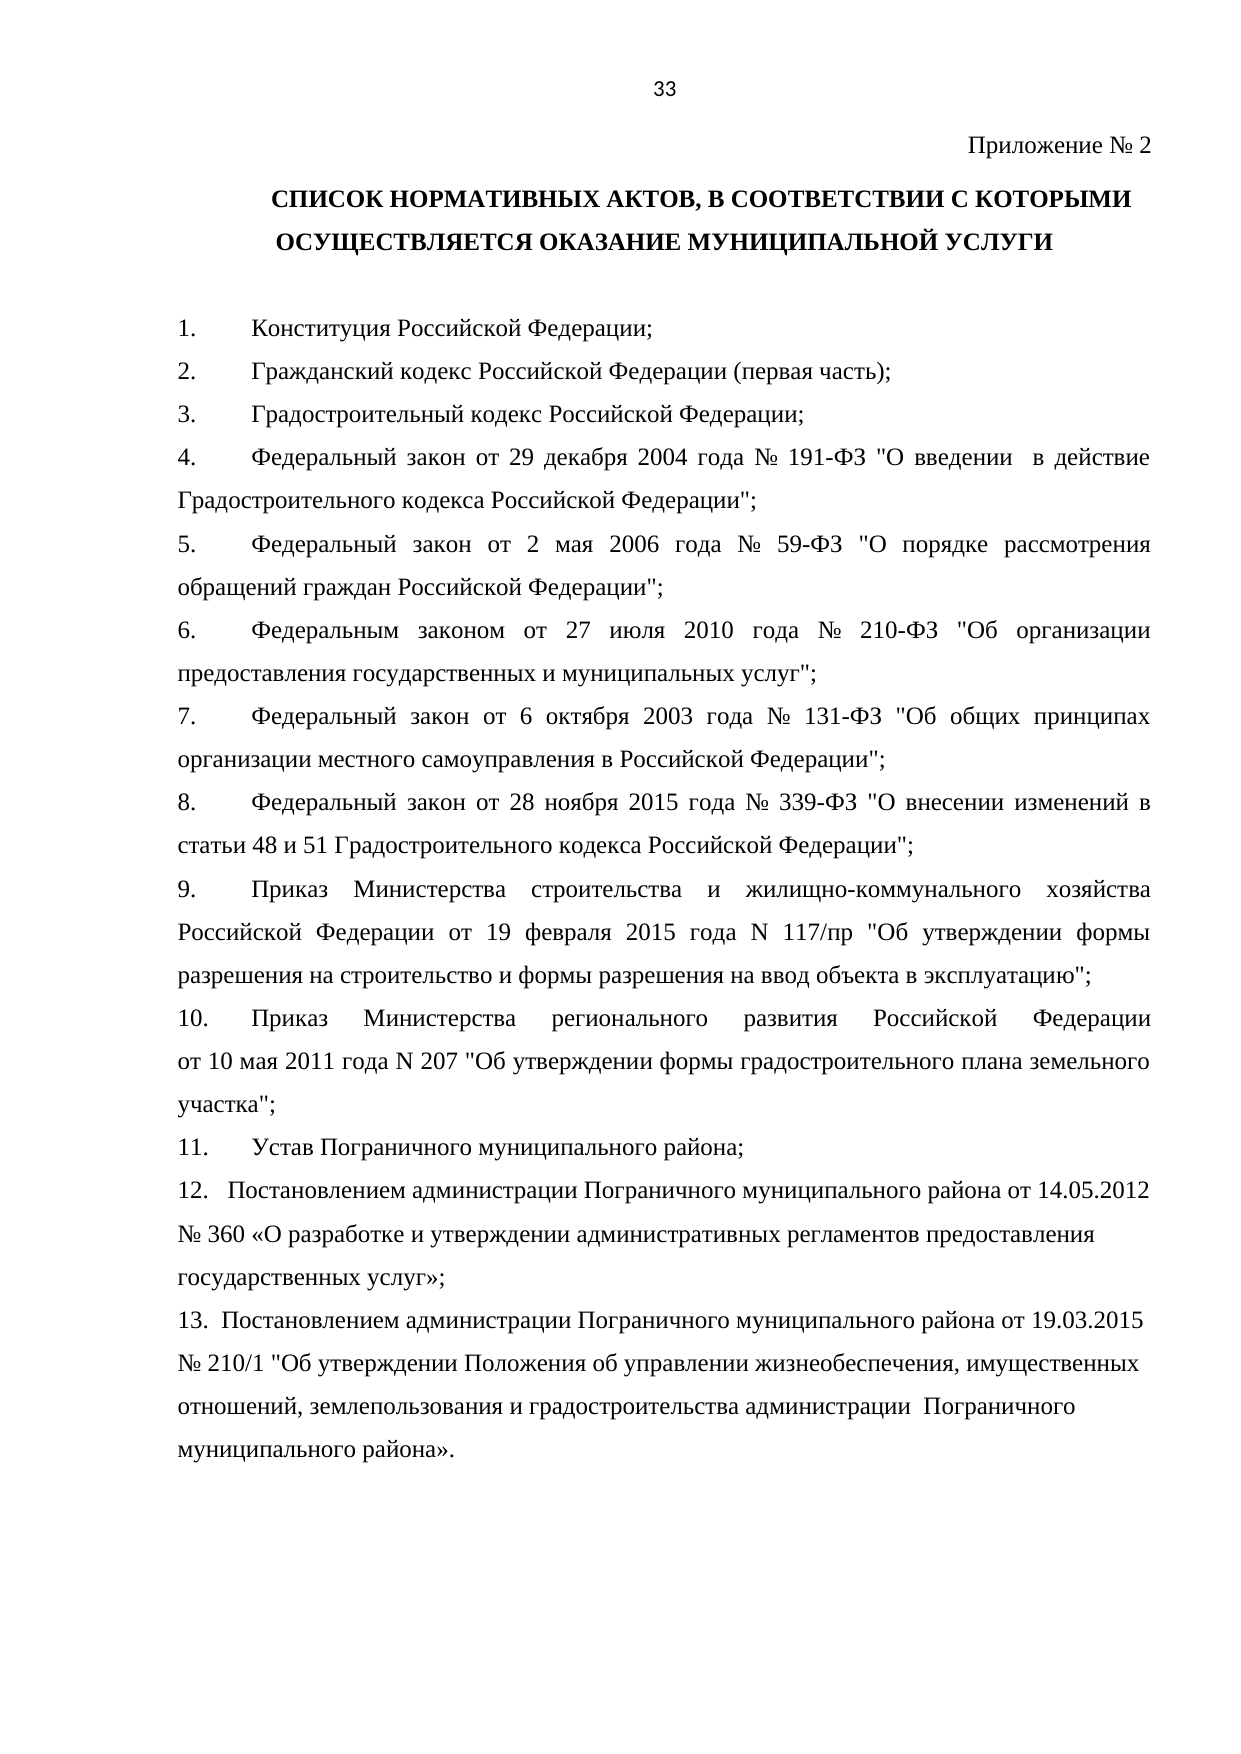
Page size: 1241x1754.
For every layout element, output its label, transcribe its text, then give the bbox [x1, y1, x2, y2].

list Гражданский кодекс Российской Федерации (первая часть); [177, 356, 1152, 385]
list Конституция Российской Федерации; [177, 313, 1152, 342]
list Федеральным законом от 27 июля 2010 года № 210-ФЗ "Об организации предоставления государственных и муниципальных услуг"; [177, 615, 1152, 687]
list Градостроительный кодекс Российской Федерации; [177, 399, 1152, 428]
list Устав Пограничного муниципального района; [177, 1132, 1152, 1161]
list Федеральный закон от 28 ноября 2015 года № 339-ФЗ "О внесении изменений в статьи 48 и 51 Градостроительного кодекса Российской Федерации"; [177, 787, 1152, 859]
text Приложение № 2 [177, 130, 1152, 159]
text 13. Постановлением администрации Пограничного муниципального района от 19.03.2015 № 210/1 "Об утверждении Положения об управлении жизнеобеспечения, имущественных отношений, землепользования и градостроительства администрации Пограничного муниципального района». [177, 1305, 1152, 1463]
list Федеральный закон от 29 декабря 2004 года № 191-ФЗ "О введении в действие Градостроительного кодекса Российской Федерации"; [177, 442, 1152, 514]
text 12. Постановлением администрации Пограничного муниципального района от 14.05.2012 № 360 «О разработке и утверждении административных регламентов предоставления государственных услуг»; [177, 1176, 1152, 1291]
list Приказ Министерства регионального развития Российской Федерации от 10 мая 2011 года N 207 "Об утверждении формы градостроительного плана земельного участка"; [177, 1003, 1152, 1118]
text СПИСОК НОРМАТИВНЫХ АКТОВ, В СООТВЕТСТВИИ С КОТОРЫМИ ОСУЩЕСТВЛЯЕТСЯ ОКАЗАНИЕ МУНИЦИПАЛЬНОЙ УСЛУГИ [177, 184, 1152, 256]
list Федеральный закон от 2 мая 2006 года № 59-ФЗ "О порядке рассмотрения обращений граждан Российской Федерации"; [177, 529, 1152, 601]
list Приказ Министерства строительства и жилищно-коммунального хозяйства Российской Федерации от 19 февраля 2015 года N 117/пр "Об утверждении формы разрешения на строительство и формы разрешения на ввод объекта в эксплуатацию"; [177, 874, 1152, 989]
list Федеральный закон от 6 октября 2003 года № 131-ФЗ "Об общих принципах организации местного самоуправления в Российской Федерации"; [177, 701, 1152, 773]
